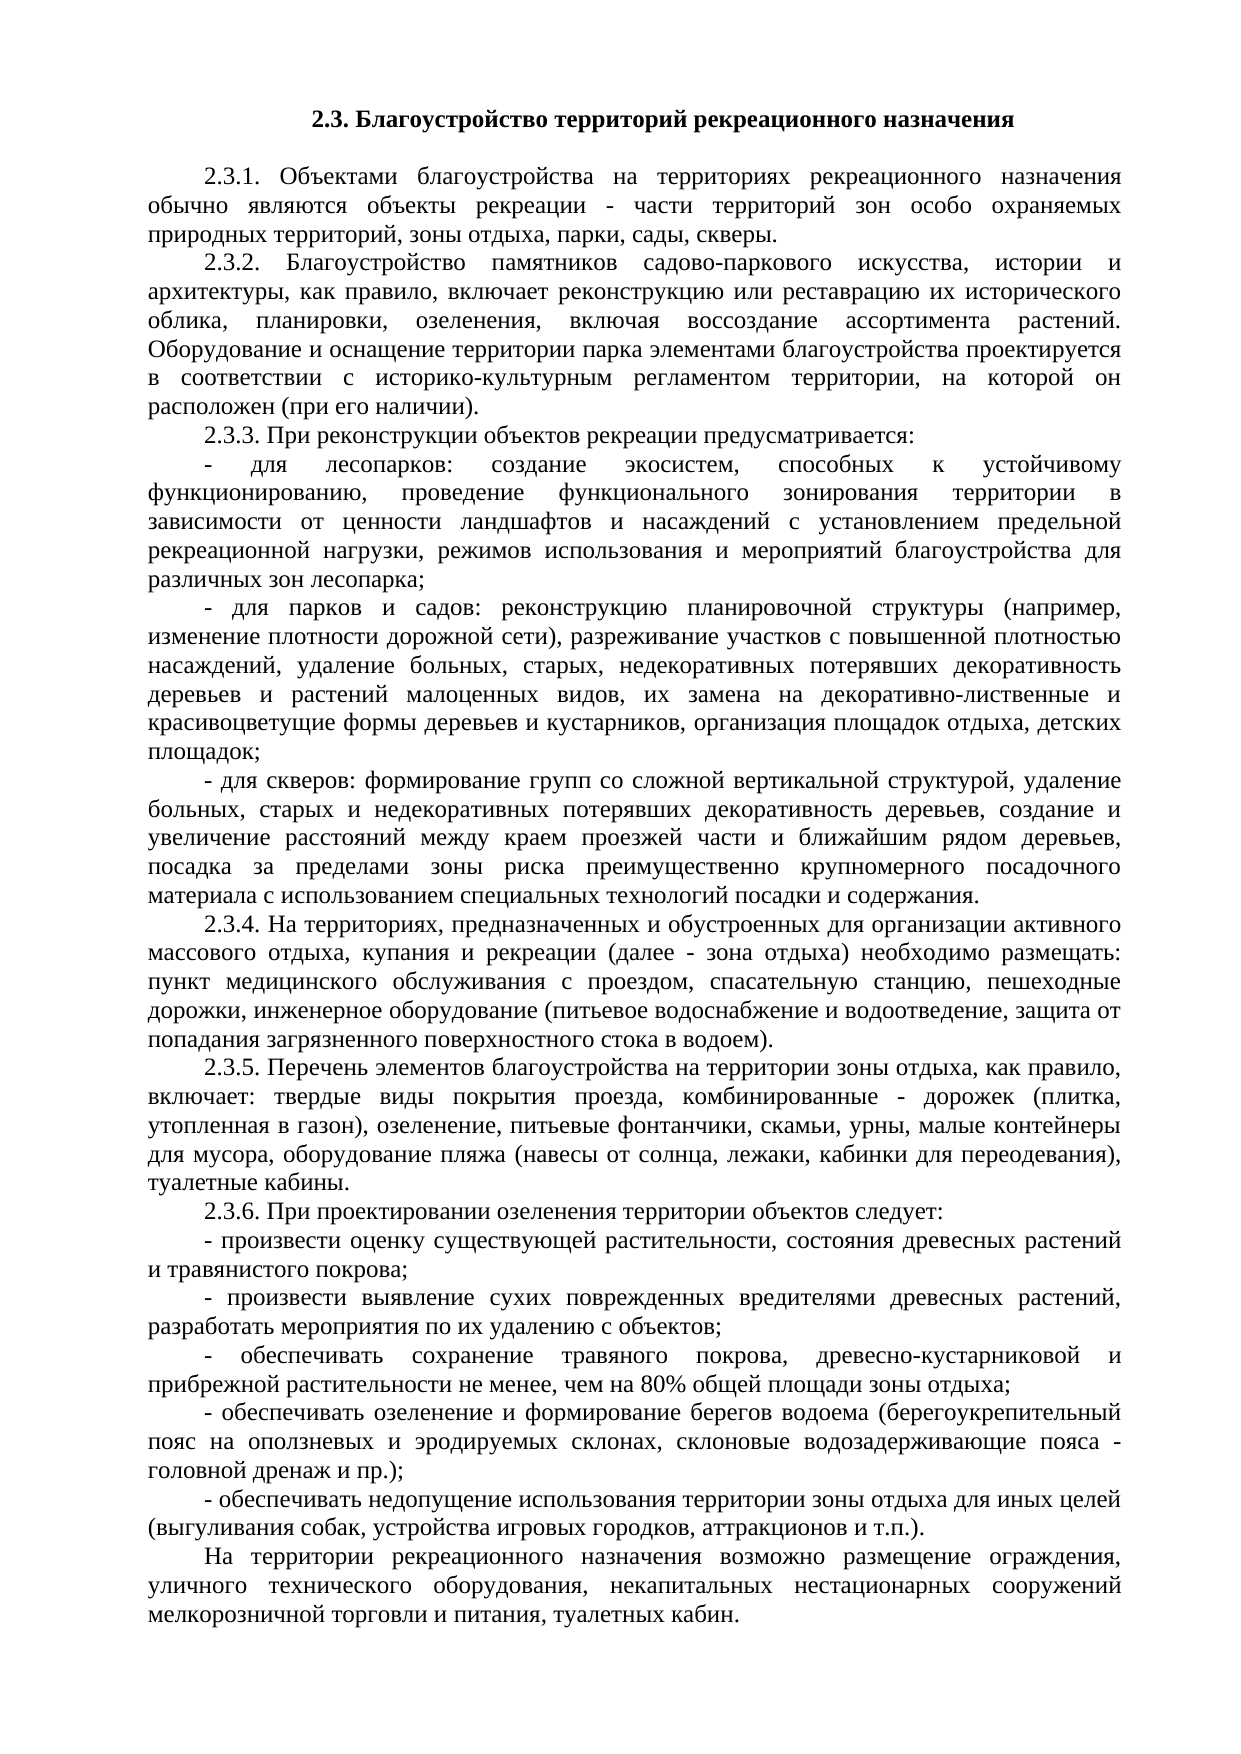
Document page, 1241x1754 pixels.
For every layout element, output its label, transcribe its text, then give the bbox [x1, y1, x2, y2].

text - для парков и садов: реконструкцию планировочной структуры (например, изменение плотности дорожной сети), разреживание участков с повышенной плотностью насаждений, удаление больных, старых, недекоративных потерявших декоративность деревьев и растений малоценных видов, их замена на декоративно-лиственные и красивоцветущие формы деревьев и кустарников, организация площадок отдыха, детских площадок; [148, 592, 1122, 765]
text 2.3.2. Благоустройство памятников садово-паркового искусства, истории и архитектуры, как правило, включает реконструкцию или реставрацию их исторического облика, планировки, озеленения, включая воссоздание ассортимента растений. Оборудование и оснащение территории парка элементами благоустройства проектируется в соответствии с историко-культурным регламентом территории, на которой он расположен (при его наличии). [148, 247, 1122, 420]
text 2.3.3. При реконструкции объектов рекреации предусматривается: [148, 420, 1122, 449]
text 2.3.4. На территориях, предназначенных и обустроенных для организации активного массового отдыха, купания и рекреации (далее - зона отдыха) необходимо размещать: пункт медицинского обслуживания с проездом, спасательную станцию, пешеходные дорожки, инженерное оборудование (питьевое водоснабжение и водоотведение, защита от попадания загрязненного поверхностного стока в водоем). [148, 909, 1122, 1052]
text - для скверов: формирование групп со сложной вертикальной структурой, удаление больных, старых и недекоративных потерявших декоративность деревьев, создание и увеличение расстояний между краем проезжей части и ближайшим рядом деревьев, посадка за пределами зоны риска преимущественно крупномерного посадочного материала с использованием специальных технологий посадки и содержания. [148, 765, 1122, 909]
text - произвести оценку существующей растительности, состояния древесных растений и травянистого покрова; [148, 1225, 1122, 1282]
text 2.3.6. При проектировании озеленения территории объектов следует: [148, 1196, 1122, 1225]
text На территории рекреационного назначения возможно размещение ограждения, уличного технического оборудования, некапитальных нестационарных сооружений мелкорозничной торговли и питания, туалетных кабин. [148, 1541, 1122, 1627]
text - обеспечивать сохранение травяного покрова, древесно-кустарниковой и прибрежной растительности не менее, чем на 80% общей площади зоны отдыха; [148, 1340, 1122, 1397]
text 2.3.5. Перечень элементов благоустройства на территории зоны отдыха, как правило, включает: твердые виды покрытия проезда, комбинированные - дорожек (плитка, утопленная в газон), озеленение, питьевые фонтанчики, скамьи, урны, малые контейнеры для мусора, оборудование пляжа (навесы от солнца, лежаки, кабинки для переодевания), туалетные кабины. [148, 1052, 1122, 1196]
text - обеспечивать озеленение и формирование берегов водоема (берегоукрепительный пояс на оползневых и эродируемых склонах, склоновые водозадерживающие пояса - головной дренаж и пр.); [148, 1397, 1122, 1484]
text - для лесопарков: создание экосистем, способных к устойчивому функционированию, проведение функционального зонирования территории в зависимости от ценности ландшафтов и насаждений с установлением предельной рекреационной нагрузки, режимов использования и мероприятий благоустройства для различных зон лесопарка; [148, 449, 1122, 592]
text 2.3. Благоустройство территорий рекреационного назначения [148, 104, 1122, 132]
text - произвести выявление сухих поврежденных вредителями древесных растений, разработать мероприятия по их удалению с объектов; [148, 1282, 1122, 1340]
text 2.3.1. Объектами благоустройства на территориях рекреационного назначения обычно являются объекты рекреации - части территорий зон особо охраняемых природных территорий, зоны отдыха, парки, сады, скверы. [148, 161, 1122, 247]
text - обеспечивать недопущение использования территории зоны отдыха для иных целей (выгуливания собак, устройства игровых городков, аттракционов и т.п.). [148, 1484, 1122, 1541]
